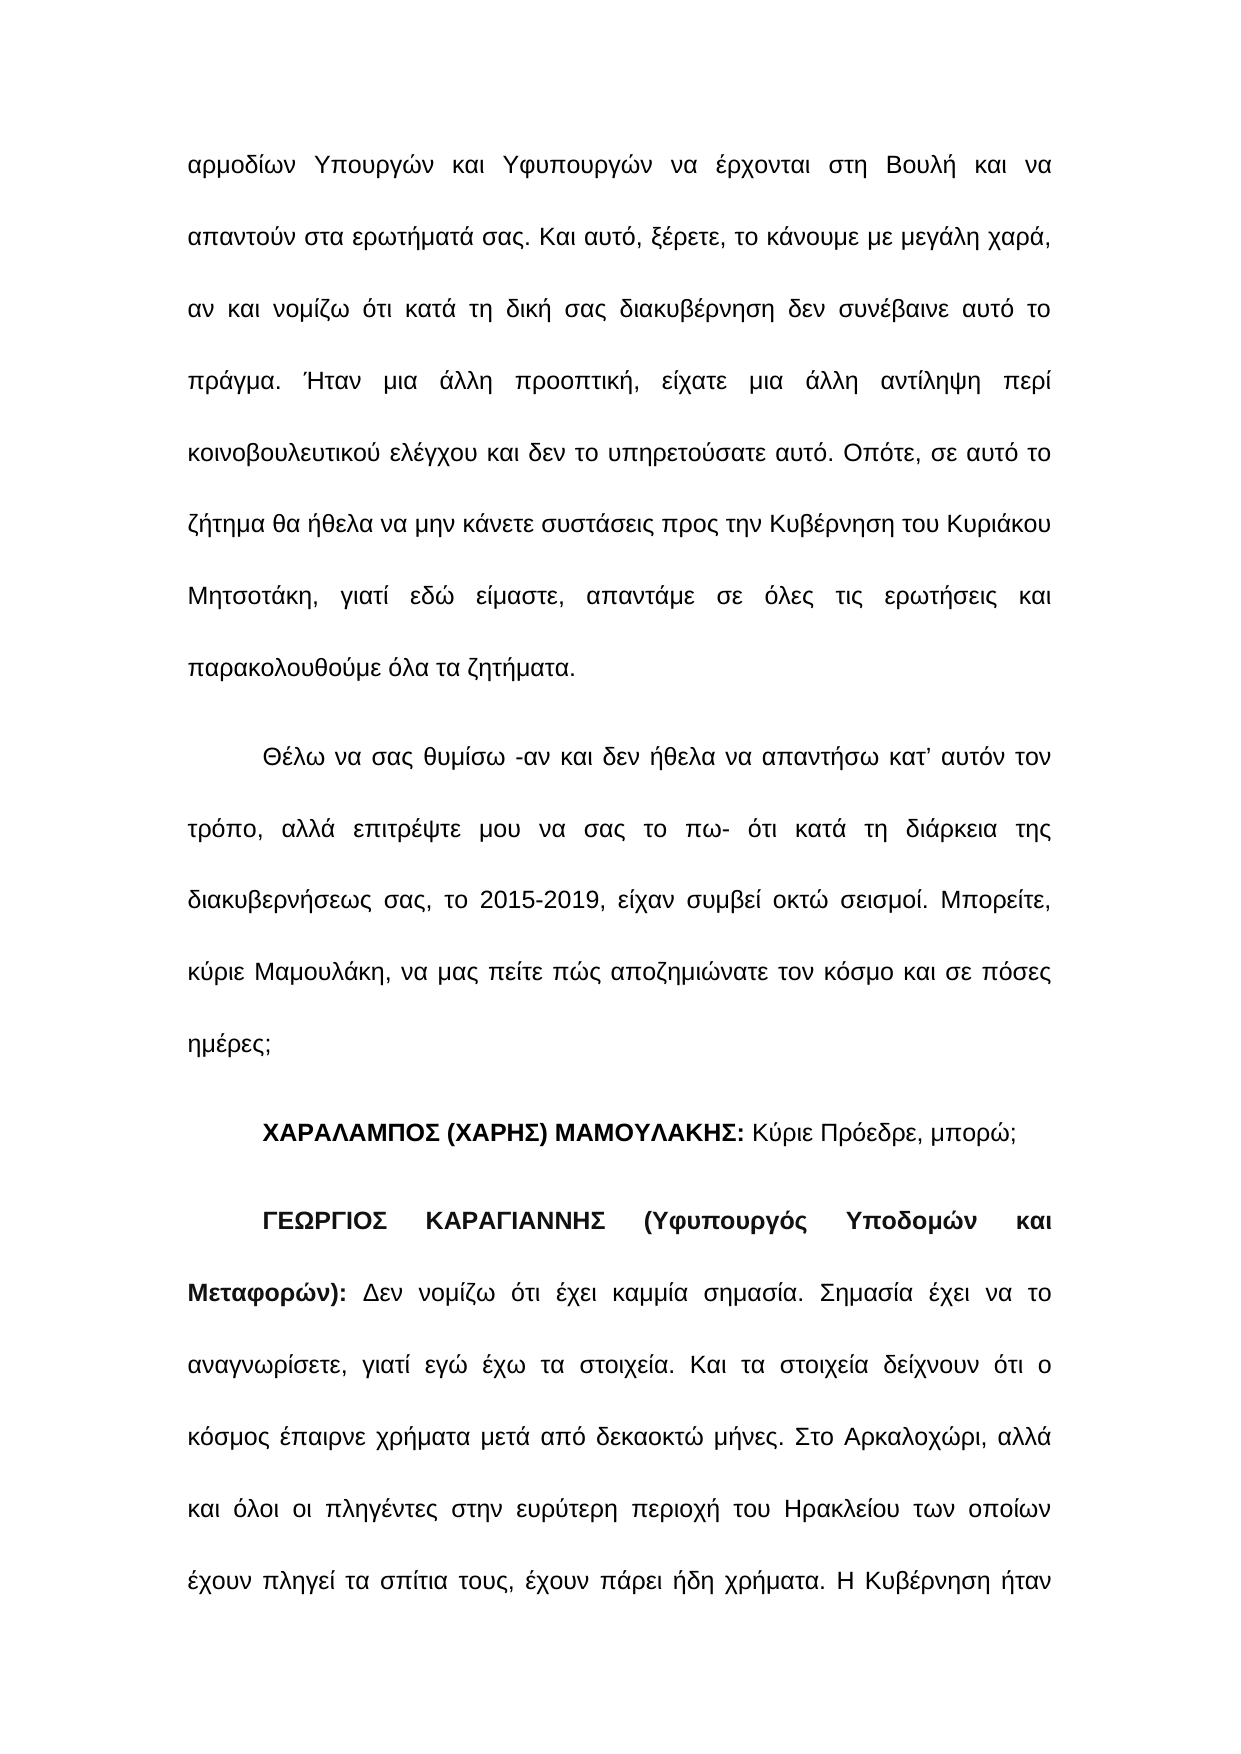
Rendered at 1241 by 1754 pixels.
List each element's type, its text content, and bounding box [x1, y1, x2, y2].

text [187, 1206, 1053, 1594]
text ΧΑΡΑΛΑΜΠΟΣ (ΧΑΡΗΣ) ΜΑΜΟΥΛΑΚΗΣ: Κύριε Πρόεδρε, μπορώ; [187, 1118, 1053, 1146]
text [187, 150, 1053, 682]
text Θέλω να σας θυμίσω -αν και δεν ήθελα να απαντήσω κατ’ αυτόν τον τρόπο, αλλά επιτρέψτε μου να σας το πω- ότι κατά τη διάρκεια της διακυβερνήσεως σας, το 2015-2019, είχαν συμβεί οκτώ σεισμοί. Μπορείτε, κύριε Μαμουλάκη, να μας πείτε πώς αποζημιώνατε τον κόσμο και σε πόσες ημέρες; [187, 742, 1053, 1058]
